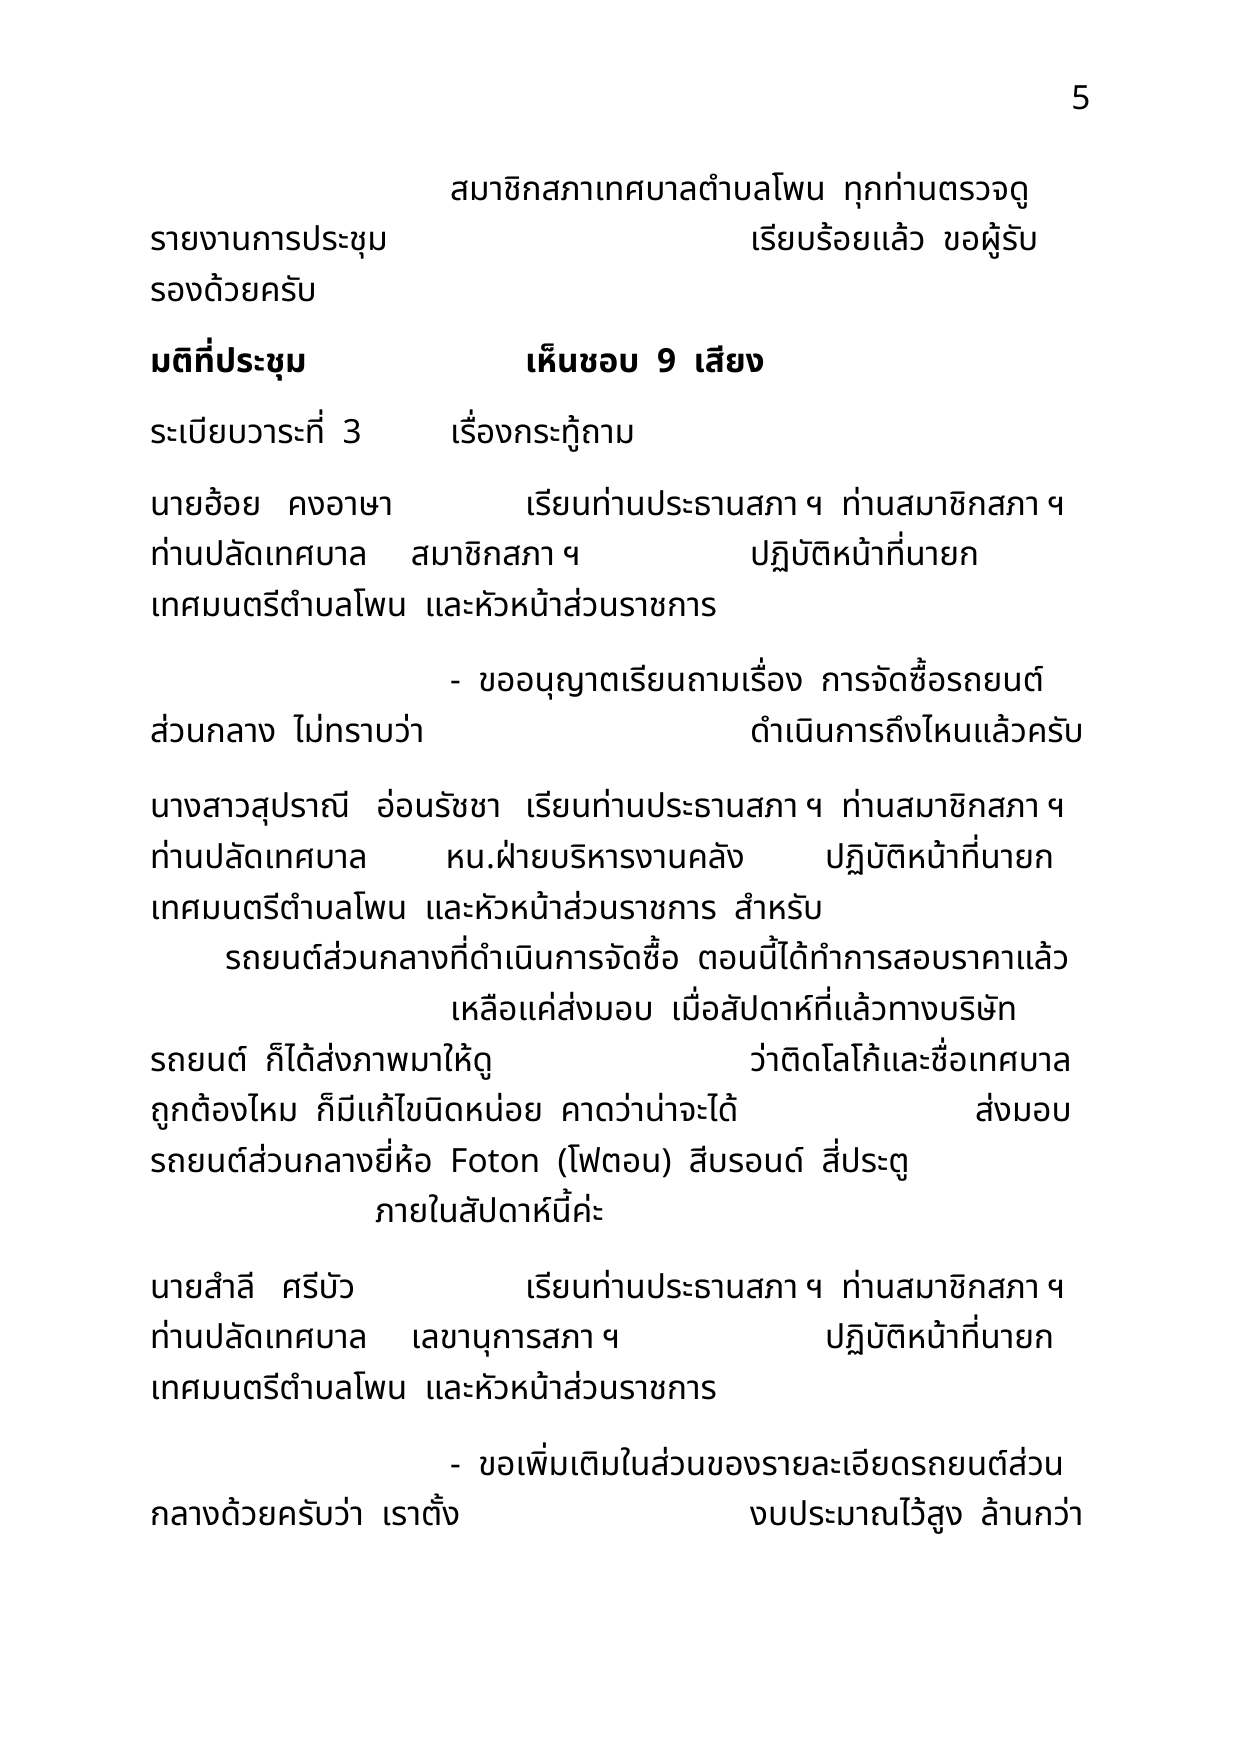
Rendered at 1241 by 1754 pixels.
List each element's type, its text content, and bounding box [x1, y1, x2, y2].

text นายฮ้อย คงอาษา เรียนท่านประธานสภา ฯ ท่านสมาชิกสภา ฯ ท่านปลัดเทศบาล สมาชิกสภา ฯ ปฏิบัติหน้าที่นายกเทศมนตรีตำบลโพน และหัวหน้าส่วนราชการ [150, 480, 1090, 631]
text สมาชิกสภาเทศบาลตำบลโพน ทุกท่านตรวจดูรายงานการประชุม เรียบร้อยแล้ว ขอผู้รับรองด้วยครับ [150, 164, 1090, 316]
text มติที่ประชุม เห็นชอบ 9 เสียง [150, 337, 1090, 387]
text - ขออนุญาตเรียนถามเรื่อง การจัดซื้อรถยนต์ส่วนกลาง ไม่ทราบว่า ดำเนินการถึงไหนแล้วครับ [150, 656, 1090, 757]
text นายสำลี ศรีบัว เรียนท่านประธานสภา ฯ ท่านสมาชิกสภา ฯ ท่านปลัดเทศบาล เลขานุการสภา ฯ ปฏิบัติหน้าที่นายกเทศมนตรีตำบลโพน และหัวหน้าส่วนราชการ [150, 1263, 1090, 1414]
text นางสาวสุปราณี อ่อนรัชชา เรียนท่านประธานสภา ฯ ท่านสมาชิกสภา ฯ ท่านปลัดเทศบาล หน.ฝ่ายบริหารงานคลัง ปฏิบัติหน้าที่นายกเทศมนตรีตำบลโพน และหัวหน้าส่วนราชการ สำหรับ รถยนต์ส่วนกลางที่ดำเนินการจัดซื้อ ตอนนี้ได้ทำการสอบราคาแล้ว เหลือแค่ส่งมอบ เมื่อสัปดาห์ที่แล้วทางบริษัทรถยนต์ ก็ได้ส่งภาพมาให้ดู ว่าติดโลโก้และชื่อเทศบาลถูกต้องไหม ก็มีแก้ไขนิดหน่อย คาดว่าน่าจะได้ ส่งมอบรถยนต์ส่วนกลางยี่ห้อ Foton (โฟตอน) สีบรอนด์ สี่ประตู ภายในสัปดาห์นี้ค่ะ [150, 782, 1090, 1238]
text ระเบียบวาระที่ 3 เรื่องกระทู้ถาม [150, 408, 1090, 459]
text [150, 1439, 1090, 1541]
